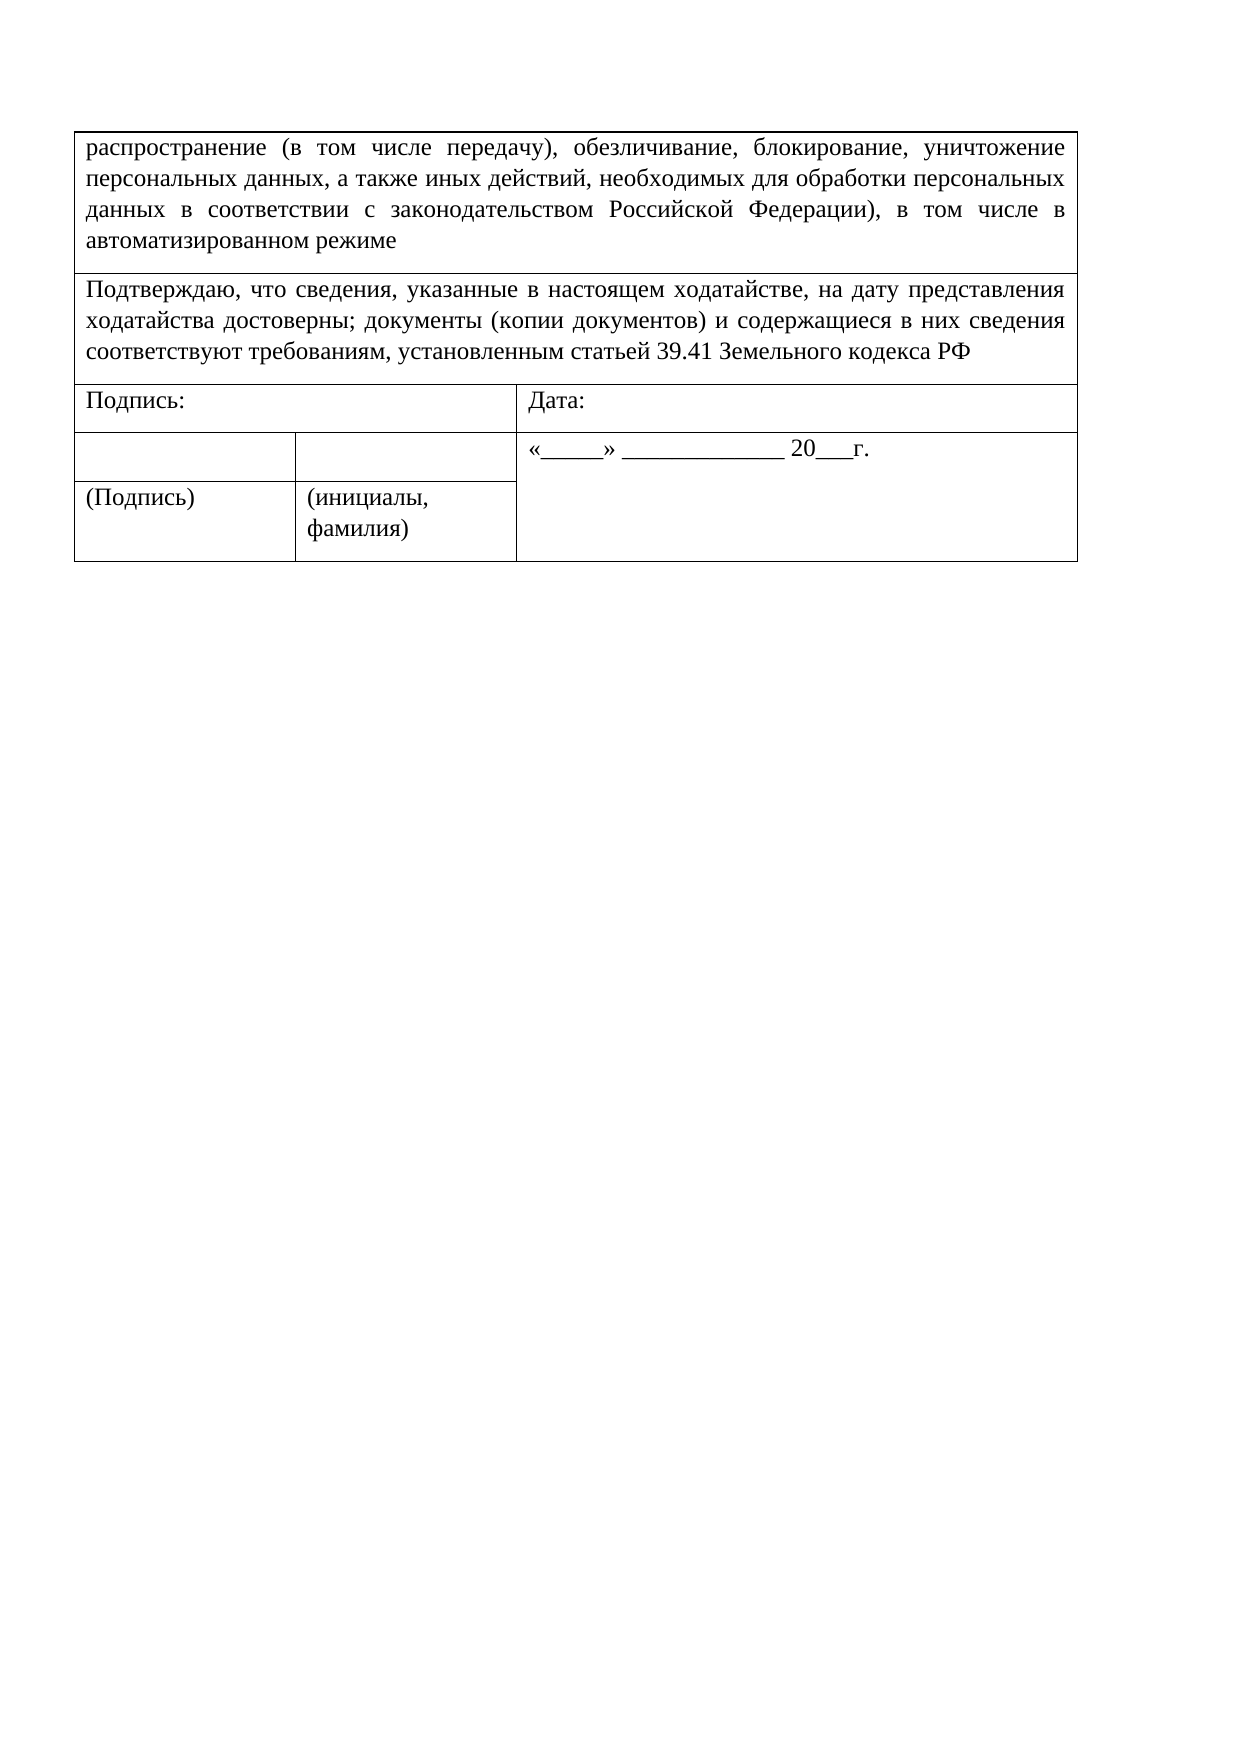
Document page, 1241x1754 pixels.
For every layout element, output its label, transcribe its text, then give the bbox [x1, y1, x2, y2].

table_cell «_____» _____________ 20___г. [517, 433, 1077, 561]
table_cell (Подпись) [75, 482, 295, 561]
table_cell Дата: [517, 385, 1077, 432]
table_cell Подтверждаю, что сведения, указанные в настоящем ходатайстве, на дату представления ходатайства достоверны; документы (копии документов) и содержащиеся в них сведения соответствуют требованиям, установленным статьей 39.41 Земельного кодекса РФ [75, 274, 1077, 384]
table_cell [75, 433, 295, 481]
table_cell [296, 433, 516, 481]
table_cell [75, 133, 1077, 273]
table_cell (инициалы, фамилия) [296, 482, 516, 561]
table_cell Подпись: [75, 385, 516, 432]
